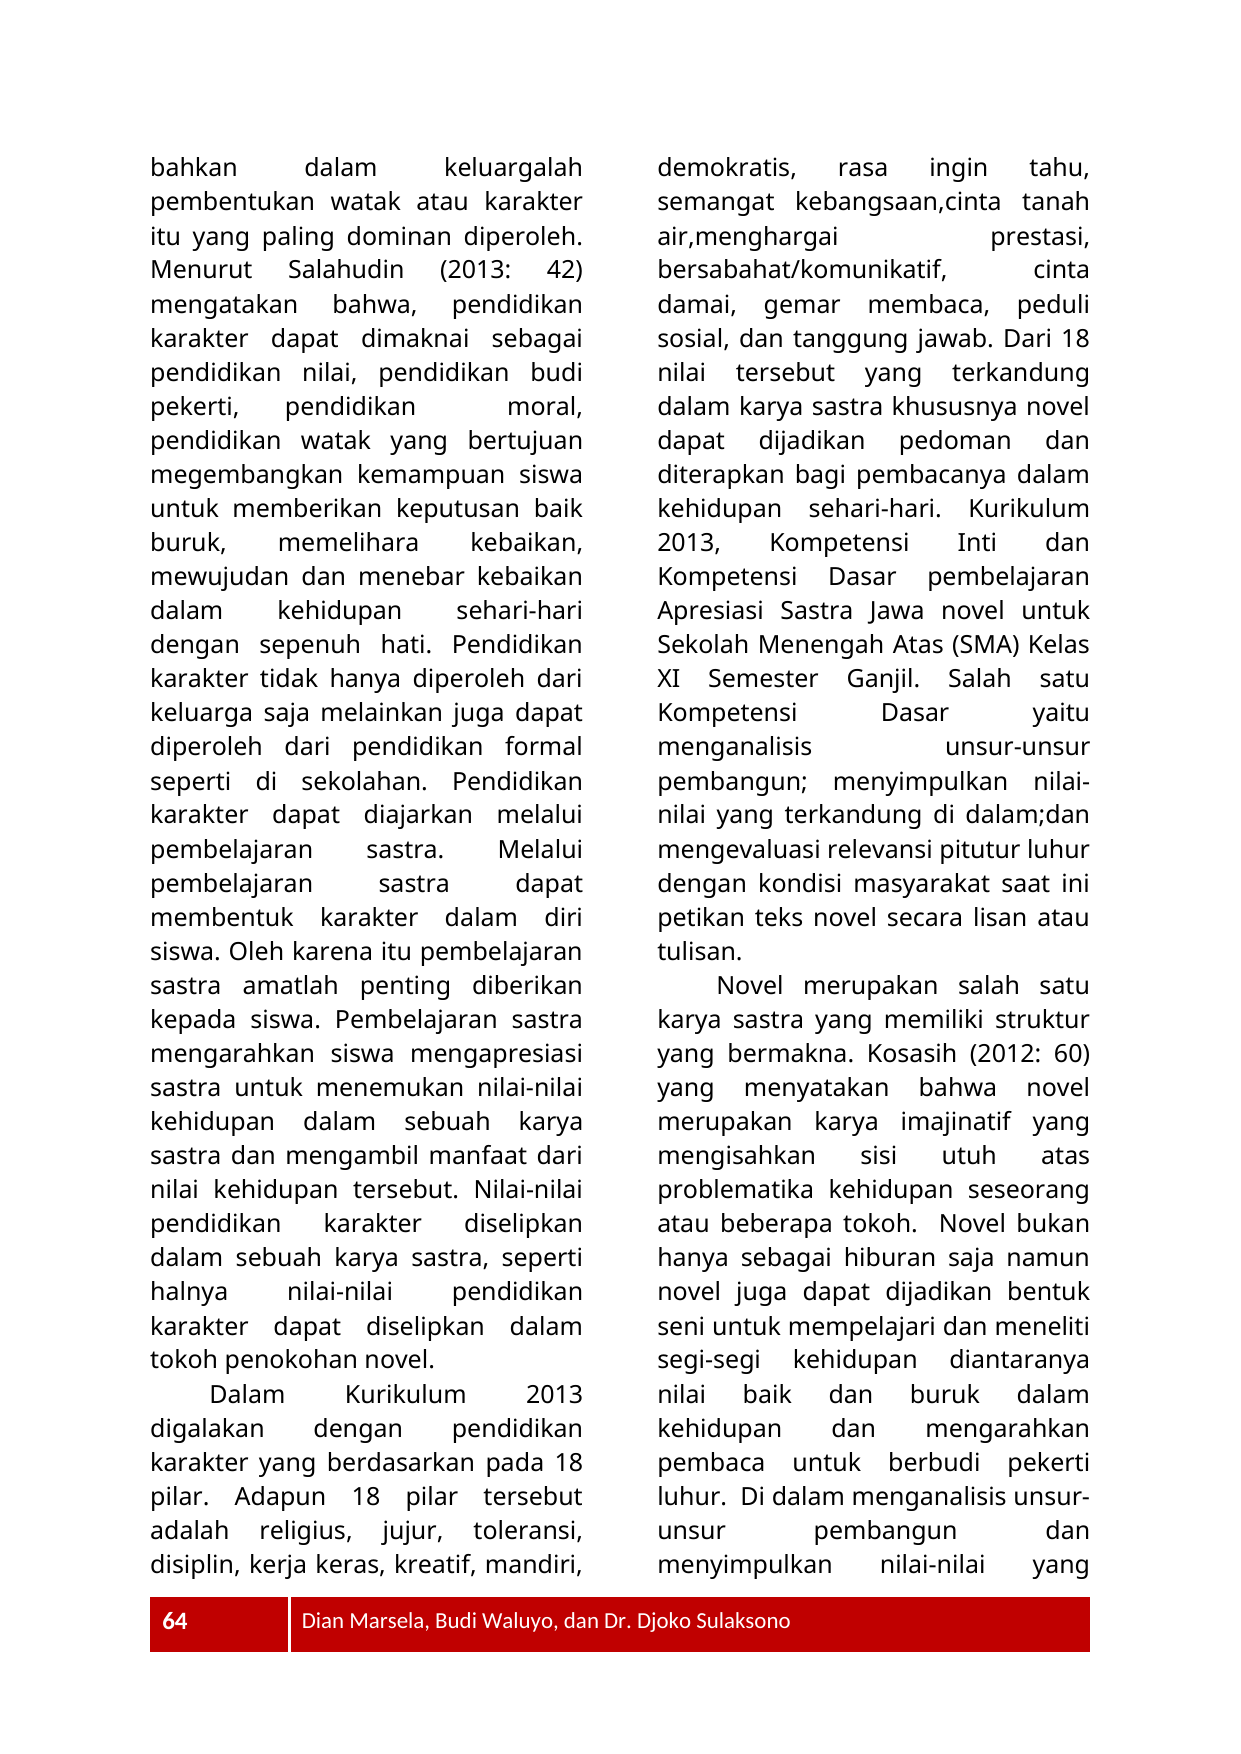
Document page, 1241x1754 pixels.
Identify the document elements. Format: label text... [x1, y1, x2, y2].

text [150, 150, 583, 1376]
text Dalam Kurikulum 2013 digalakan dengan pendidikan karakter yang berdasarkan pada 18 pilar. Adapun 18 pilar tersebut adalah religius, jujur, toleransi, disiplin, kerja keras, kreatif, mandiri, demokratis, rasa ingin tahu, semangat kebangsaan,cinta tanah air,menghargai prestasi, bersabahat/komunikatif, cinta damai, gemar membaca, peduli sosial, dan tanggung jawab. Dari 18 nilai tersebut yang terkandung dalam karya sastra khususnya novel dapat dijadikan pedoman dan diterapkan bagi pembacanya dalam kehidupan sehari-hari. Kurikulum 2013, Kompetensi Inti dan Kompetensi Dasar pembelajaran Apresiasi Sastra Jawa novel untuk Sekolah Menengah Atas (SMA) Kelas XI Semester Ganjil. Salah satu Kompetensi Dasar yaitu menganalisis unsur-unsur pembangun; menyimpulkan nilai-nilai yang terkandung di dalam;dan mengevaluasi relevansi pitutur luhur dengan kondisi masyarakat saat ini petikan teks novel secara lisan atau tulisan. [657, 150, 1090, 967]
text Dalam Kurikulum 2013 digalakan dengan pendidikan karakter yang berdasarkan pada 18 pilar. Adapun 18 pilar tersebut adalah religius, jujur, toleransi, disiplin, kerja keras, kreatif, mandiri, demokratis, rasa ingin tahu, semangat kebangsaan,cinta tanah air,menghargai prestasi, bersabahat/komunikatif, cinta damai, gemar membaca, peduli sosial, dan tanggung jawab. Dari 18 nilai tersebut yang terkandung dalam karya sastra khususnya novel dapat dijadikan pedoman dan diterapkan bagi pembacanya dalam kehidupan sehari-hari. Kurikulum 2013, Kompetensi Inti dan Kompetensi Dasar pembelajaran Apresiasi Sastra Jawa novel untuk Sekolah Menengah Atas (SMA) Kelas XI Semester Ganjil. Salah satu Kompetensi Dasar yaitu menganalisis unsur-unsur pembangun; menyimpulkan nilai-nilai yang terkandung di dalam;dan mengevaluasi relevansi pitutur luhur dengan kondisi masyarakat saat ini petikan teks novel secara lisan atau tulisan. [150, 1376, 583, 1581]
